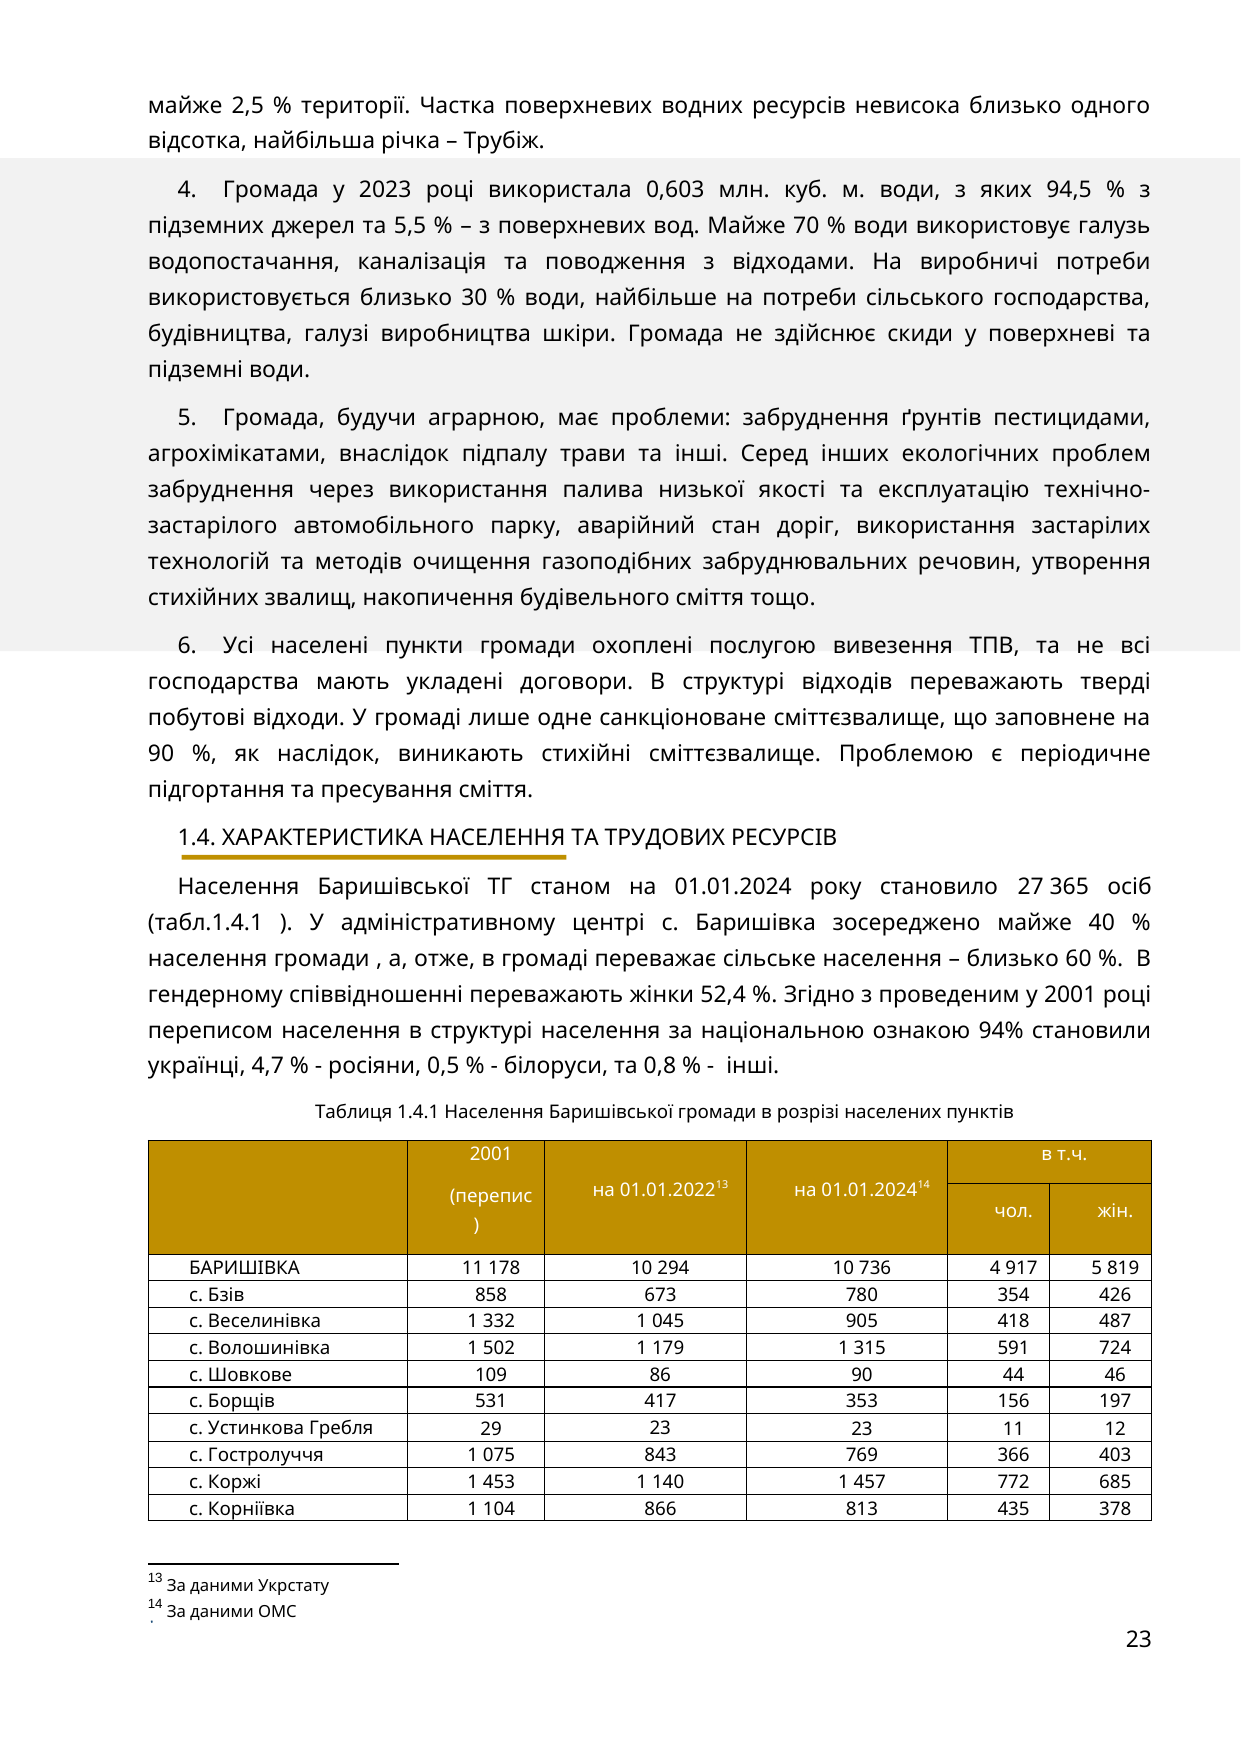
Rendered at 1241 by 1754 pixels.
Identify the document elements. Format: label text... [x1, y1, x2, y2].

table_header на 01.01.2024 [747, 1141, 947, 1254]
table_header 2001 (перепис) [408, 1141, 544, 1254]
table_cell БАРИШІВКА [149, 1255, 407, 1280]
table_cell 44 [948, 1361, 1049, 1386]
table_cell 10 736 [747, 1255, 947, 1280]
list Громада, будучи аграрною, має проблеми: забруднення ґрунтів пестицидами, агрохімікатами, внаслідок підпалу трави та інші. Серед інших екологічних проблем забруднення через використання палива низької якості та експлуатацію технічно-застарілого автомобільного парку, аварійний стан доріг, використання застарілих технологій та методів очищення газоподібних забруднювальних речовин, утворення стихійних звалищ, накопичення будівельного сміття тощо. [148, 401, 1152, 612]
table_cell 435 [948, 1495, 1049, 1520]
table_cell 86 [545, 1361, 746, 1386]
table_cell 1 075 [408, 1442, 544, 1467]
table_cell 197 [1050, 1388, 1151, 1413]
table_cell 109 [408, 1361, 544, 1386]
table_cell с. Гостролуччя [149, 1442, 407, 1467]
table_cell 843 [545, 1442, 746, 1467]
table_cell 780 [747, 1281, 947, 1307]
table_cell с. Коржі [149, 1468, 407, 1494]
table_cell 29 [408, 1414, 544, 1441]
table_cell 673 [545, 1281, 746, 1307]
text Таблиця 1.4.1 Населення Баришівської громади в розрізі населених пунктів [148, 1098, 1152, 1123]
table_cell 10 294 [545, 1255, 746, 1280]
table_cell 1 315 [747, 1334, 947, 1360]
table_cell 403 [1050, 1442, 1151, 1467]
table_cell 417 [545, 1388, 746, 1413]
table_cell 772 [948, 1468, 1049, 1494]
table_cell 11 178 [408, 1255, 544, 1280]
table_cell 531 [408, 1388, 544, 1413]
table_cell 426 [1050, 1281, 1151, 1307]
table_header на 01.01.2022 [545, 1141, 746, 1254]
table_cell 23 [545, 1414, 746, 1441]
table_cell 1 502 [408, 1334, 544, 1360]
table_cell 487 [1050, 1308, 1151, 1333]
table_cell 4 917 [948, 1255, 1049, 1280]
table_cell 1 140 [545, 1468, 746, 1494]
table_cell 724 [1050, 1334, 1151, 1360]
table_header [149, 1141, 407, 1254]
table_cell 1 179 [545, 1334, 746, 1360]
table_header в т.ч. [948, 1141, 1151, 1183]
list Усі населені пункти громади охоплені послугою вивезення ТПВ, та не всі господарства мають укладені договори. В структурі відходів переважають тверді побутові відходи. У громаді лише одне санкціоноване сміттєзвалище, що заповнене на 90 %, як наслідок, виникають стихійні сміттєзвалище. Проблемою є періодичне підгортання та пресування сміття. [148, 629, 1152, 804]
table_cell 11 [948, 1414, 1049, 1441]
table_cell 156 [948, 1388, 1049, 1413]
table_cell 866 [545, 1495, 746, 1520]
table_cell 5 819 [1050, 1255, 1151, 1280]
table_cell 858 [408, 1281, 544, 1307]
table_cell жін. [1050, 1184, 1151, 1254]
table_cell с. Веселинівка [149, 1308, 407, 1333]
table_cell 1 453 [408, 1468, 544, 1494]
table_cell 23 [747, 1414, 947, 1441]
table_cell 366 [948, 1442, 1049, 1467]
list Громада у 2023 році використала 0,603 млн. куб. м. води, з яких 94,5 % з підземних джерел та 5,5 % – з поверхневих вод. Майже 70 % води використовує галузь водопостачання, каналізація та поводження з відходами. На виробничі потреби використовується близько 30 % води, найбільше на потреби сільського господарства, будівництва, галузі виробництва шкіри. Громада не здійснює скиди у поверхневі та підземні води. [148, 173, 1152, 384]
table_cell 685 [1050, 1468, 1151, 1494]
table_cell 1 045 [545, 1308, 746, 1333]
table_cell 591 [948, 1334, 1049, 1360]
text Населення Баришівської ТГ станом на 01.01.2024 року становило 27 365 осіб (табл.1.4.1 ). У адміністративному центрі с. Баришівка зосереджено майже 40 % населення громади , а, отже, в громаді переважає сільське населення – близько 60 %. В гендерному співвідношенні переважають жінки 52,4 %. Згідно з проведеним у 2001 році переписом населення в структурі населення за національною ознакою 94% становили українці, 4,7 % - росіяни, 0,5 % - білоруси, та 0,8 % - інші. [148, 870, 1152, 1081]
table_cell с. Шовкове [149, 1361, 407, 1386]
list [148, 88, 1152, 156]
table_cell 90 [747, 1361, 947, 1386]
table_cell 46 [1050, 1361, 1151, 1386]
table_cell чол. [948, 1184, 1049, 1254]
table_cell с. Волошинівка [149, 1334, 407, 1360]
table_cell 378 [1050, 1495, 1151, 1520]
table_cell с. Корніївка [149, 1495, 407, 1520]
table_cell 1 457 [747, 1468, 947, 1494]
table_cell 769 [747, 1442, 947, 1467]
table_cell с. Борщів [149, 1388, 407, 1413]
table_cell 354 [948, 1281, 1049, 1307]
table_cell 1 332 [408, 1308, 544, 1333]
table_cell 418 [948, 1308, 1049, 1333]
table_cell с. Устинкова Гребля [149, 1414, 407, 1441]
table_cell 813 [747, 1495, 947, 1520]
table_cell 1 104 [408, 1495, 544, 1520]
subtitle 1.4. ХАРАКТЕРИСТИКА НАСЕЛЕННЯ ТА ТРУДОВИХ РЕСУРСІВ [148, 821, 1152, 853]
table_cell 353 [747, 1388, 947, 1413]
table_cell с. Бзів [149, 1281, 407, 1307]
table_cell 12 [1050, 1414, 1151, 1441]
table_cell 905 [747, 1308, 947, 1333]
